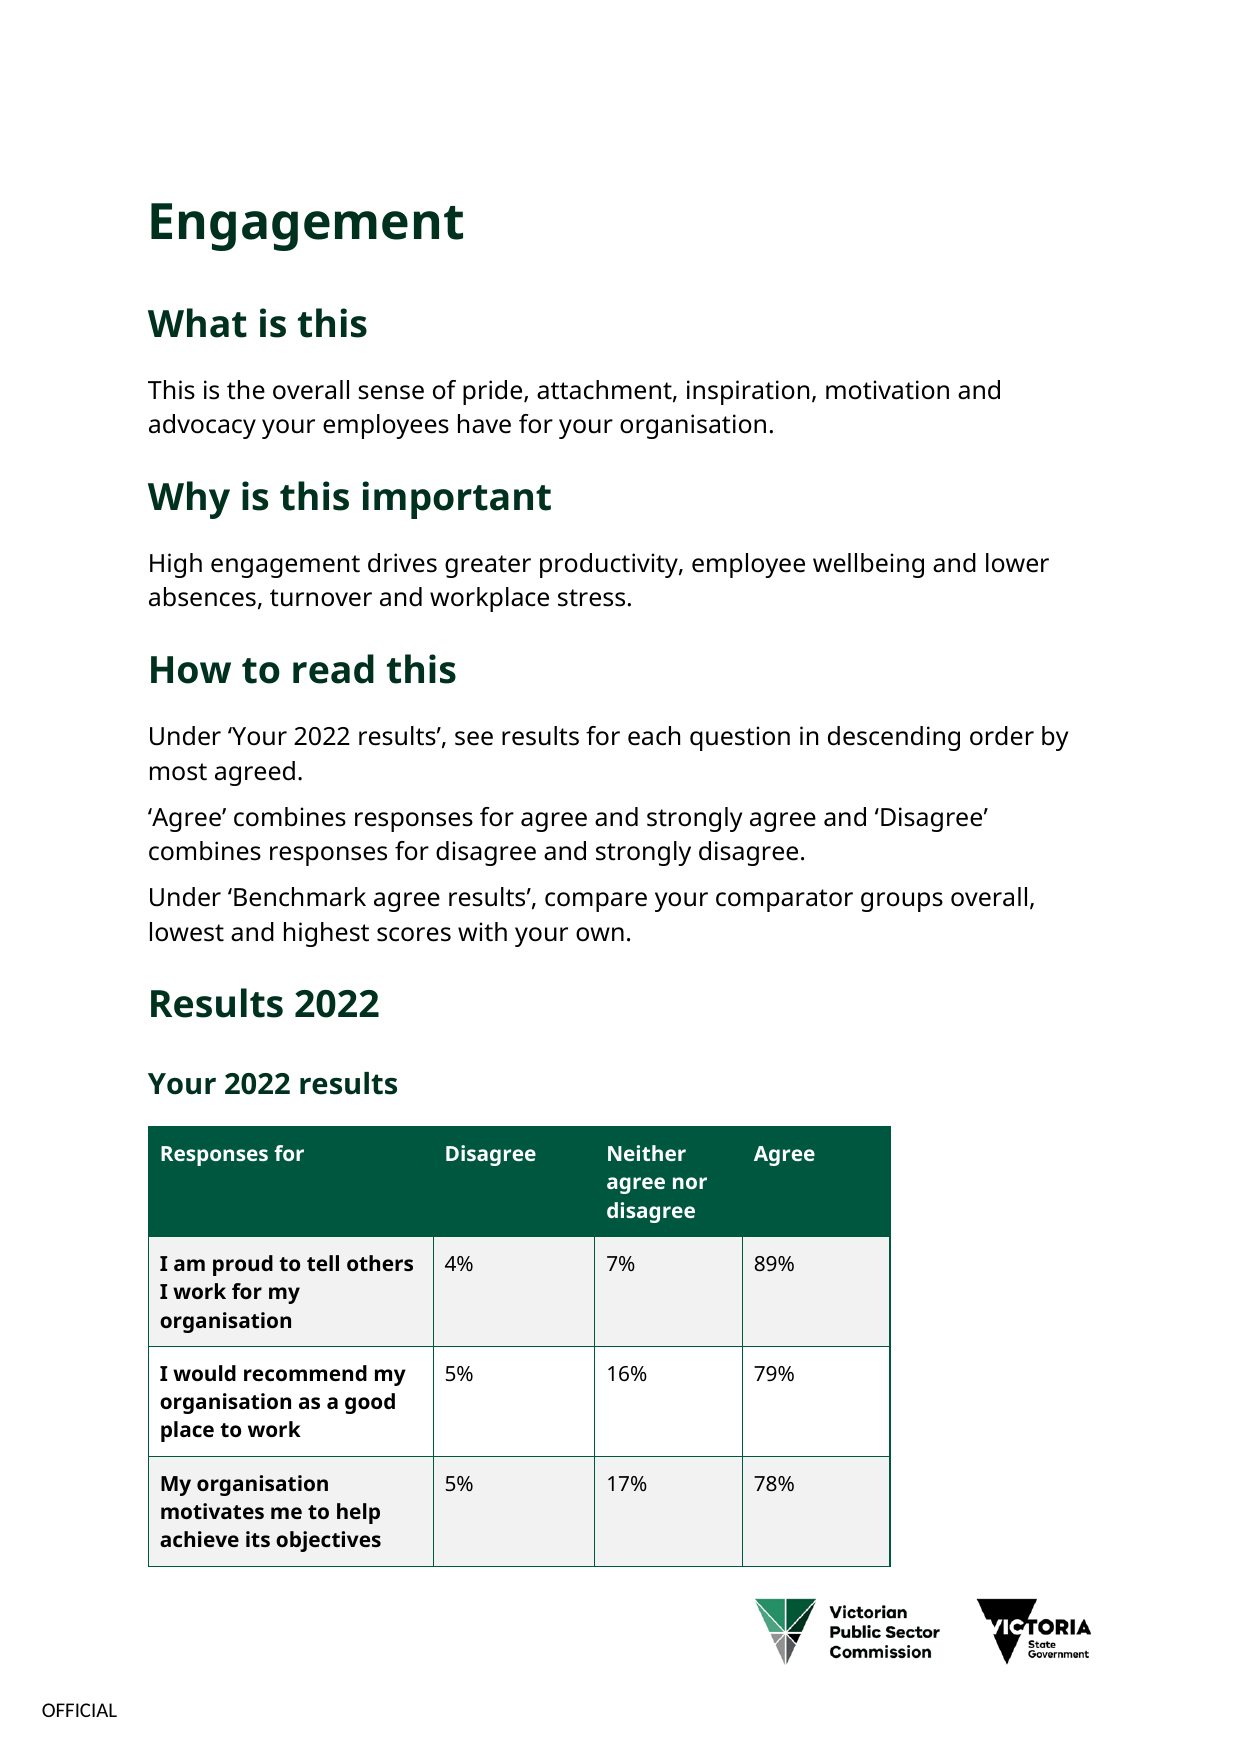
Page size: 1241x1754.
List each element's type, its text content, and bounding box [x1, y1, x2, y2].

text Under ‘Your 2022 results’, see results for each question in descending order by most agreed. [148, 719, 1092, 787]
table_header Neither agree nor disagree [595, 1127, 742, 1236]
table_cell 7% [595, 1237, 742, 1346]
subtitle Your 2022 results [148, 1064, 1092, 1103]
table_header Responses for [149, 1127, 433, 1236]
text This is the overall sense of pride, attachment, inspiration, motivation and advocacy your employees have for your organisation. [148, 373, 1092, 441]
subtitle Engagement [148, 186, 1092, 254]
text High engagement drives greater productivity, employee wellbeing and lower absences, turnover and workplace stress. [148, 546, 1092, 614]
table_cell 79% [743, 1347, 889, 1456]
subtitle What is this [148, 297, 1092, 348]
subtitle Why is this important [148, 470, 1092, 521]
table_cell 17% [595, 1457, 742, 1566]
table_cell I would recommend my organisation as a good place to work [149, 1347, 433, 1456]
table_cell My organisation motivates me to help achieve its objectives [149, 1457, 433, 1566]
table_header Agree [743, 1127, 889, 1236]
table_cell 89% [743, 1237, 889, 1346]
table_header Disagree [434, 1127, 594, 1236]
table_cell 16% [595, 1347, 742, 1456]
table_cell 78% [743, 1457, 889, 1566]
subtitle Results 2022 [148, 977, 1092, 1028]
picture [754, 1598, 1093, 1666]
table_cell 4% [434, 1237, 594, 1346]
subtitle How to read this [148, 643, 1092, 694]
text ‘Agree’ combines responses for agree and strongly agree and ‘Disagree’ combines responses for disagree and strongly disagree. [148, 799, 1092, 868]
table_cell 5% [434, 1457, 594, 1566]
text Under ‘Benchmark agree results’, compare your comparator groups overall, lowest and highest scores with your own. [148, 880, 1092, 948]
table_cell 5% [434, 1347, 594, 1456]
table_cell I am proud to tell others I work for my organisation [149, 1237, 433, 1346]
